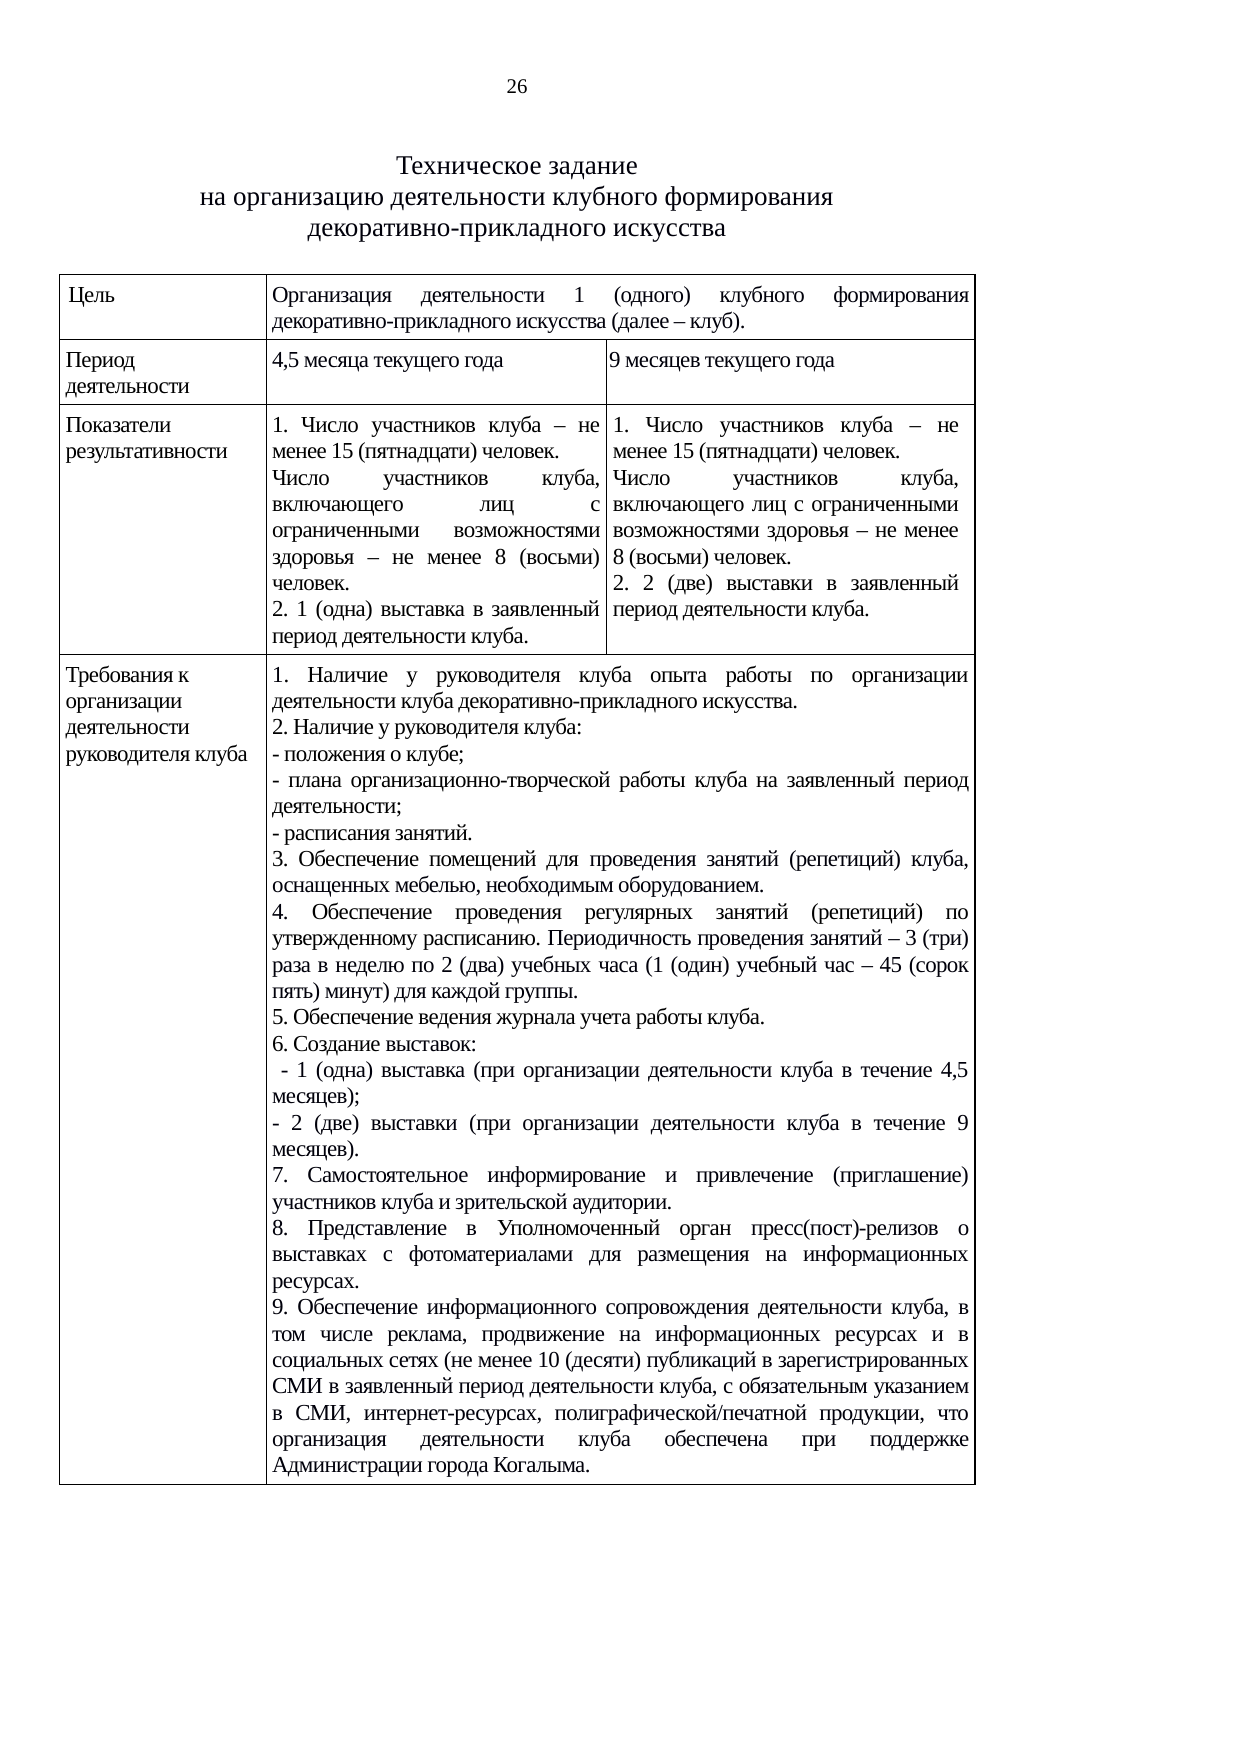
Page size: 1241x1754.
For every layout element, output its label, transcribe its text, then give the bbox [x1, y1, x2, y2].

table_cell 9 месяцев текущего года [607, 340, 974, 404]
text декоративно-прикладного искусства [59, 212, 974, 243]
table_cell 1. Число участников клуба – не менее 15 (пятнадцати) человек. Число участников клуба, включающего лиц с ограниченными возможностями здоровья – не менее 8 (восьми) человек. 2. 2 (две) выставки в заявленный период деятельности клуба. [607, 405, 974, 654]
table_cell Показатели результативности [60, 405, 266, 654]
table_header Цель [60, 275, 266, 339]
table_cell 1. Число участников клуба – не менее 15 (пятнадцати) человек. Число участников клуба, включающего лиц с ограниченными возможностями здоровья – не менее 8 (восьми) человек. 2. 1 (одна) выставка в заявленный период деятельности клуба. [267, 405, 606, 654]
table_cell 1. Наличие у руководителя клуба опыта работы по организации деятельности клуба декоративно-прикладного искусства. 2. Наличие у руководителя клуба: - положения о клубе; - плана организационно-творческой работы клуба на заявленный период деятельности; - расписания занятий. 3. Обеспечение помещений для проведения занятий (репетиций) клуба, оснащенных мебелью, необходимым оборудованием. 4. Обеспечение проведения регулярных занятий (репетиций) по утвержденному расписанию. Периодичность проведения занятий – 3 (три) раза в неделю по 2 (два) учебных часа (1 (один) учебный час – 45 (сорок пять) минут) для каждой группы. 5. Обеспечение ведения журнала учета работы клуба. 6. Создание выставок: - 1 (одна) выставка (при организации деятельности клуба в течение 4,5 месяцев); - 2 (две) выставки (при организации деятельности клуба в течение 9 месяцев). 7. Самостоятельное информирование и привлечение (приглашение) участников клуба и зрительской аудитории. 8. Представление в Уполномоченный орган пресс(пост)-релизов о выставках с фотоматериалами для размещения на информационных ресурсах. 9. Обеспечение информационного сопровождения деятельности клуба, в том числе реклама, продвижение на информационных ресурсах и в социальных сетях (не менее 10 (десяти) публикаций в зарегистрированных СМИ в заявленный период деятельности клуба, с обязательным указанием в СМИ, интернет-ресурсах, полиграфической/печатной продукции, что организация деятельности клуба обеспечена при поддержке Администрации города Когалыма. [267, 655, 974, 1483]
table_header Организация деятельности 1 (одного) клубного формирования декоративно-прикладного искусства (далее – клуб). [267, 275, 974, 339]
table_cell Требования к организации деятельности руководителя клуба [60, 655, 266, 1483]
text Техническое задание [59, 149, 974, 180]
table_cell 4,5 месяца текущего года [267, 340, 606, 404]
text на организацию деятельности клубного формирования [59, 180, 974, 212]
table_cell Период деятельности [60, 340, 266, 404]
